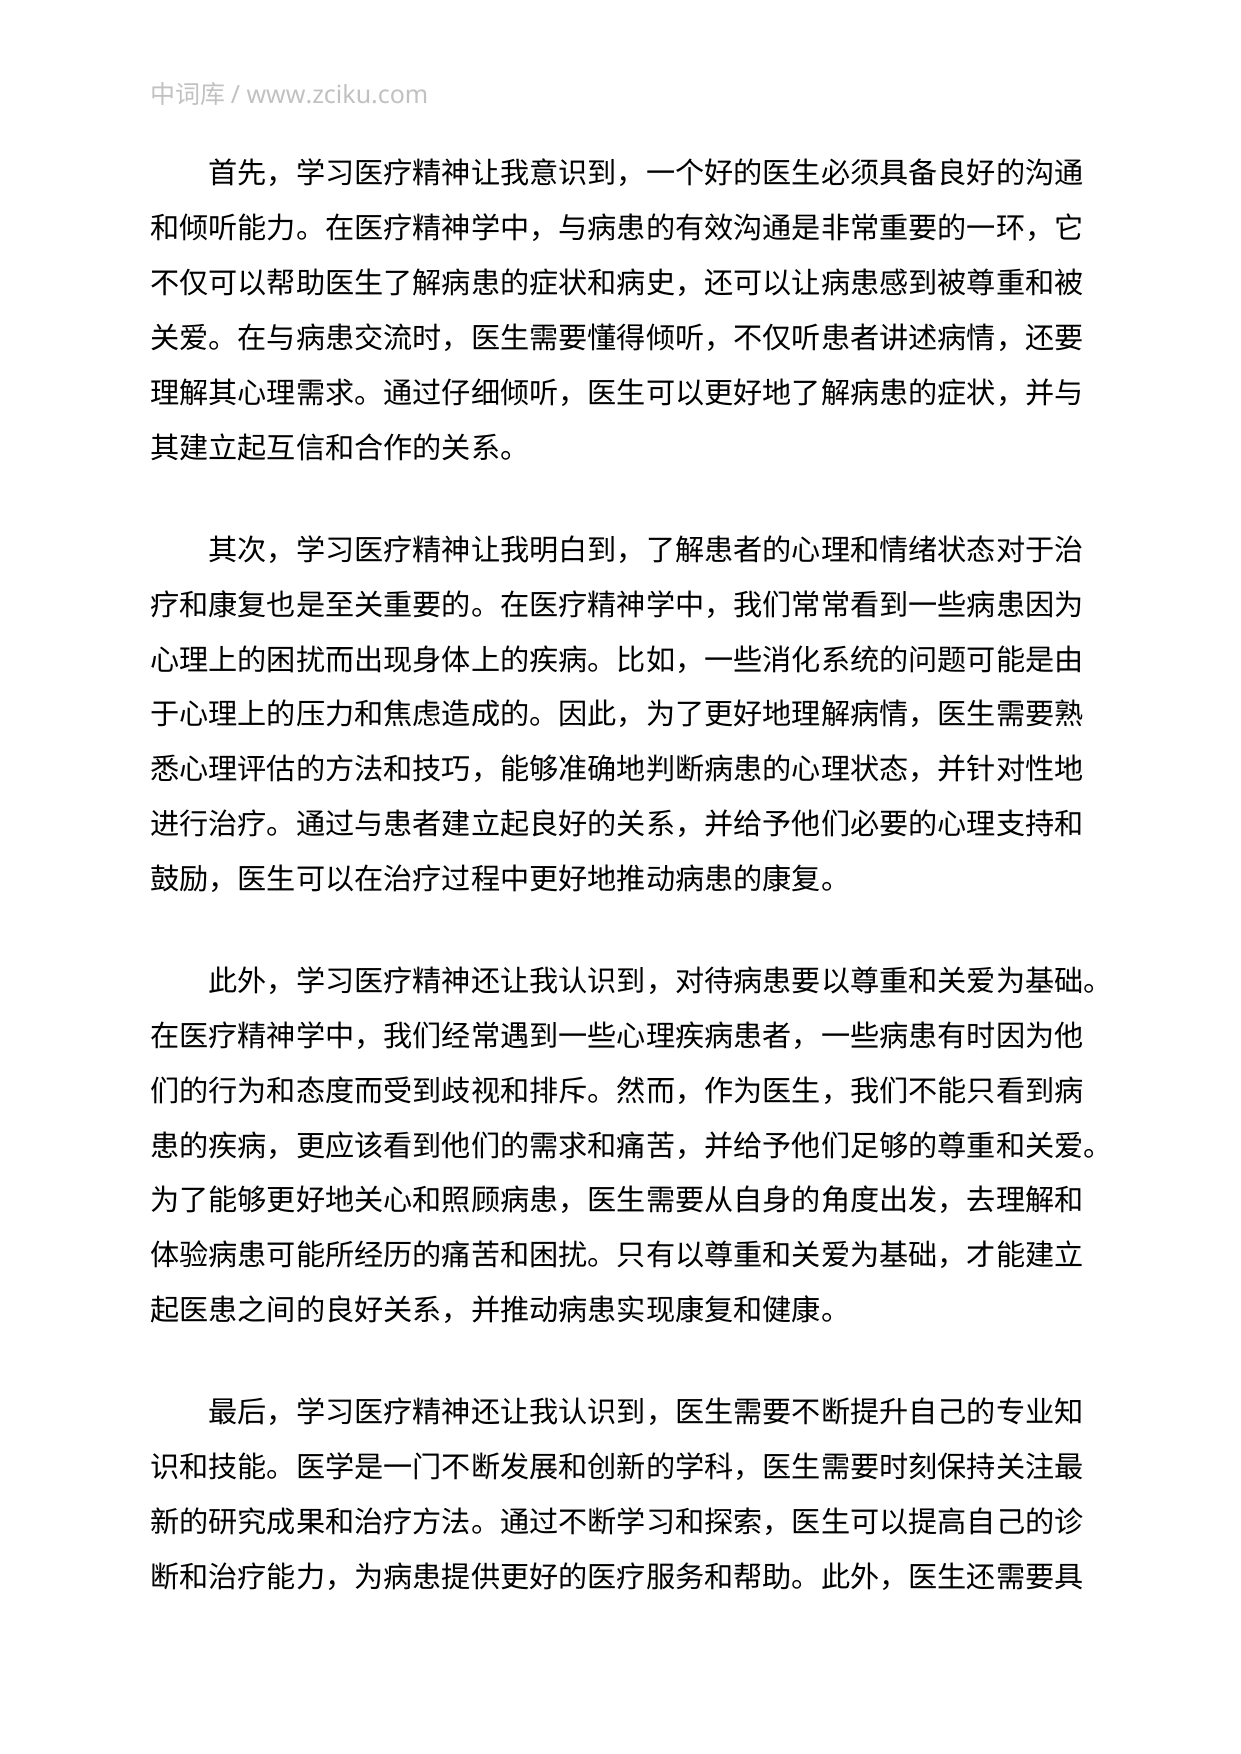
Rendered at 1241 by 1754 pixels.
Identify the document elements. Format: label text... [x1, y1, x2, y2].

text 此外，学习医疗精神还让我认识到，对待病患要以尊重和关爱为基础。在医疗精神学中，我们经常遇到一些心理疾病患者，一些病患有时因为他们的行为和态度而受到歧视和排斥。然而，作为医生，我们不能只看到病患的疾病，更应该看到他们的需求和痛苦，并给予他们足够的尊重和关爱。为了能够更好地关心和照顾病患，医生需要从自身的角度出发，去理解和体验病患可能所经历的痛苦和困扰。只有以尊重和关爱为基础，才能建立起医患之间的良好关系，并推动病患实现康复和健康。 [150, 957, 1090, 1329]
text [150, 1388, 1090, 1596]
text 其次，学习医疗精神让我明白到，了解患者的心理和情绪状态对于治疗和康复也是至关重要的。在医疗精神学中，我们常常看到一些病患因为心理上的困扰而出现身体上的疾病。比如，一些消化系统的问题可能是由于心理上的压力和焦虑造成的。因此，为了更好地理解病情，医生需要熟悉心理评估的方法和技巧，能够准确地判断病患的心理状态，并针对性地进行治疗。通过与患者建立起良好的关系，并给予他们必要的心理支持和鼓励，医生可以在治疗过程中更好地推动病患的康复。 [150, 526, 1090, 898]
text 首先，学习医疗精神让我意识到，一个好的医生必须具备良好的沟通和倾听能力。在医疗精神学中，与病患的有效沟通是非常重要的一环，它不仅可以帮助医生了解病患的症状和病史，还可以让病患感到被尊重和被关爱。在与病患交流时，医生需要懂得倾听，不仅听患者讲述病情，还要理解其心理需求。通过仔细倾听，医生可以更好地了解病患的症状，并与其建立起互信和合作的关系。 [150, 150, 1090, 467]
